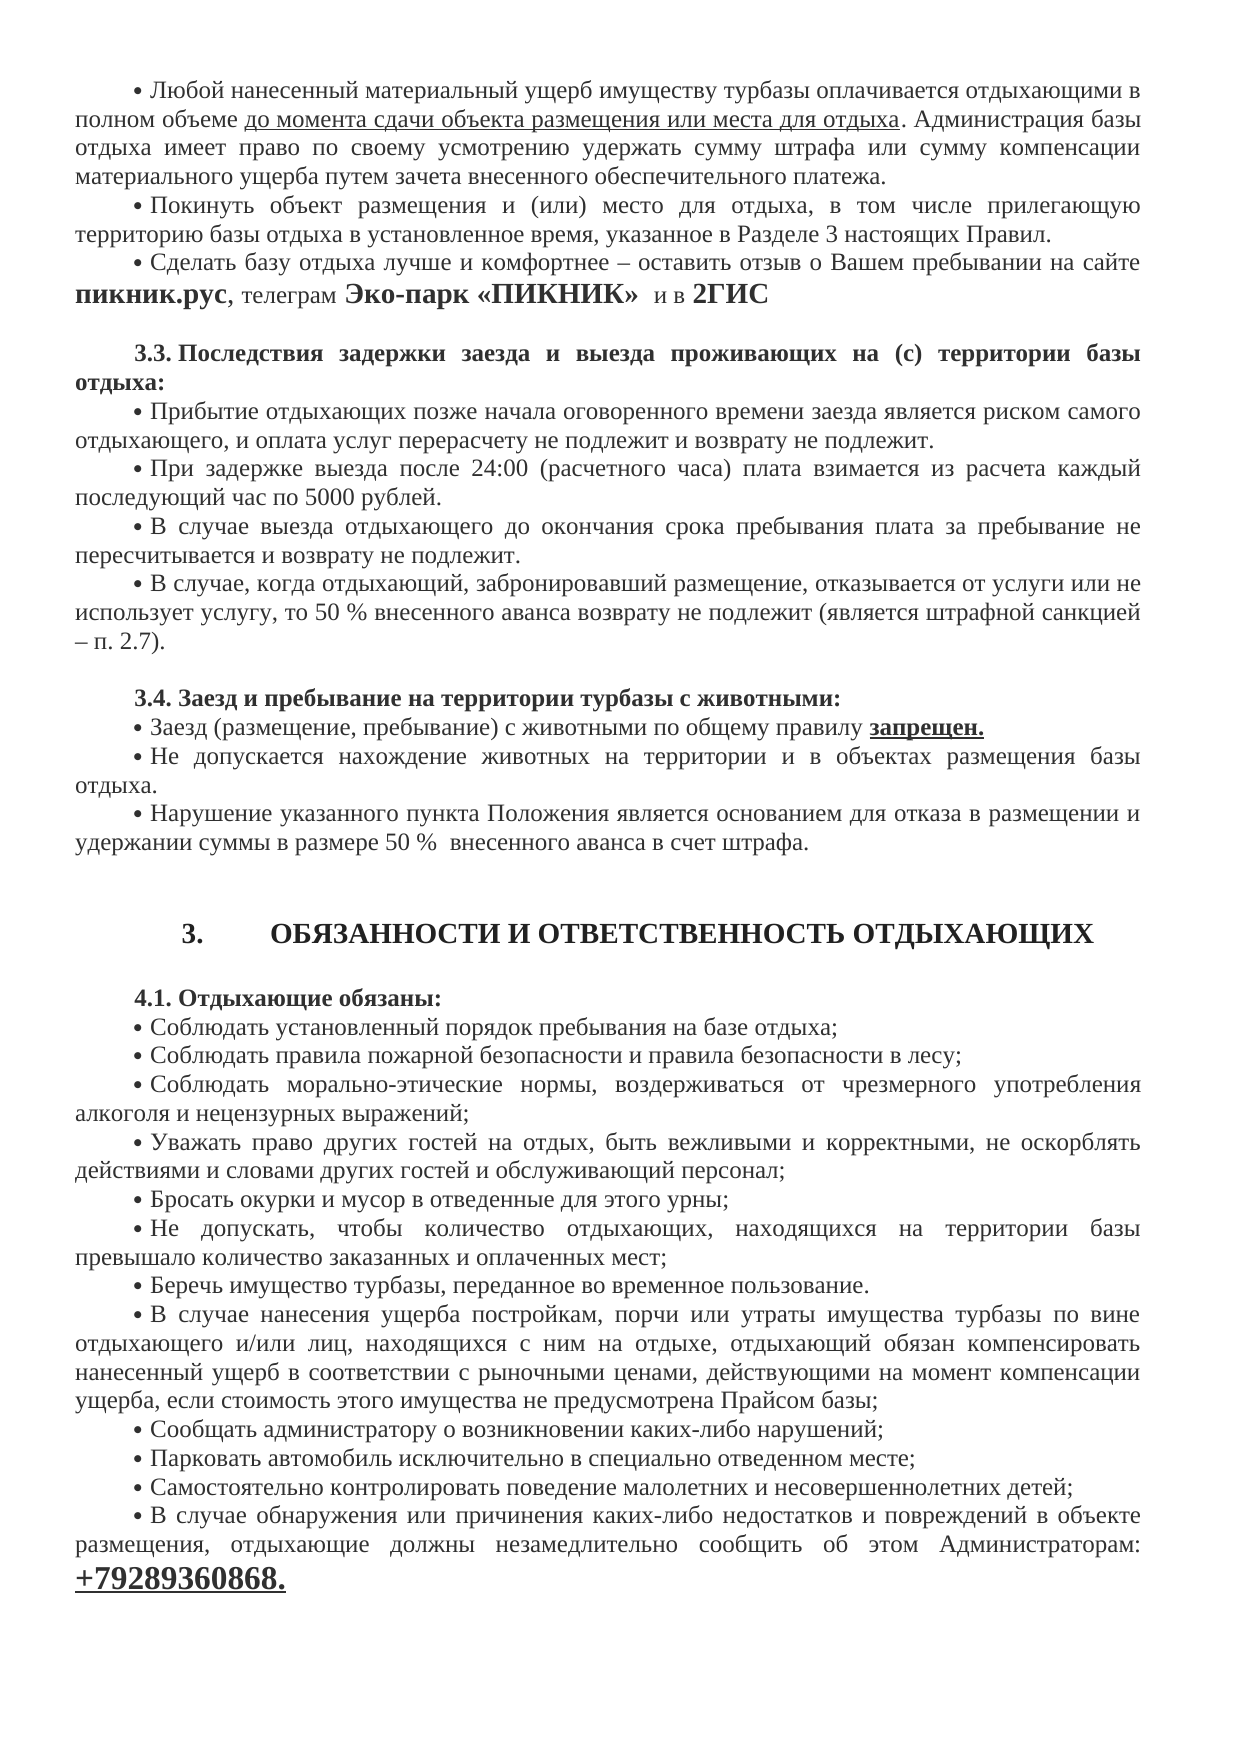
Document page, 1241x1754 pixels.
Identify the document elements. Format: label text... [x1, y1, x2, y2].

list Бросать окурки и мусор в отведенные для этого урны; [75, 1184, 1142, 1213]
list Сообщать администратору о возникновении каких-либо нарушений; [75, 1414, 1142, 1443]
list Соблюдать правила пожарной безопасности и правила безопасности в лесу; [75, 1041, 1142, 1069]
list При задержке выезда после 24:00 (расчетного часа) плата взимается из расчета каждый последующий час по 5000 рублей. [75, 453, 1142, 511]
text 3.3. Последствия задержки заезда и выезда проживающих на (с) территории базы отдыха: [75, 338, 1142, 396]
list В случае выезда отдыхающего до окончания срока пребывания плата за пребывание не пересчитывается и возврату не подлежит. [75, 511, 1142, 568]
list В случае нанесения ущерба постройкам, порчи или утраты имущества турбазы по вине отдыхающего и/или лиц, находящихся с ним на отдыхе, отдыхающий обязан компенсировать нанесенный ущерб в соответствии с рыночными ценами, действующими на момент компенсации ущерба, если стоимость этого имущества не предусмотрена Прайсом базы; [75, 1299, 1142, 1414]
list Не допускать, чтобы количество отдыхающих, находящихся на территории базы превышало количество заказанных и оплаченных мест; [75, 1213, 1142, 1271]
list ОБЯЗАННОСТИ И ОТВЕТСТВЕННОСТЬ ОТДЫХАЮЩИХ [75, 916, 1142, 949]
list Любой нанесенный материальный ущерб имуществу турбазы оплачивается отдыхающими в полном объеме до момента сдачи объекта размещения или места для отдыха. Администрация базы отдыха имеет право по своему усмотрению удержать сумму штрафа или сумму компенсации материального ущерба путем зачета внесенного обеспечительного платежа. [75, 75, 1142, 190]
text 4.1. Отдыхающие обязаны: [75, 983, 1142, 1012]
list Не допускается нахождение животных на территории и в объектах размещения базы отдыха. [75, 741, 1142, 798]
list Заезд (размещение, пребывание) с животными по общему правилу запрещен. [75, 712, 1142, 741]
list В случае, когда отдыхающий, забронировавший размещение, отказывается от услуги или не использует услугу, то 50 % внесенного аванса возврату не подлежит (является штрафной санкцией – п. 2.7). [75, 568, 1142, 655]
list Соблюдать установленный порядок пребывания на базе отдыха; [75, 1012, 1142, 1041]
list Самостоятельно контролировать поведение малолетних и несовершеннолетних детей; [75, 1472, 1142, 1501]
text 3.4. Заезд и пребывание на территории турбазы с животными: [75, 683, 1142, 712]
list Беречь имущество турбазы, переданное во временное пользование. [75, 1271, 1142, 1299]
list Соблюдать морально-этические нормы, воздерживаться от чрезмерного употребления алкоголя и нецензурных выражений; [75, 1069, 1142, 1127]
list Прибытие отдыхающих позже начала оговоренного времени заезда является риском самого отдыхающего, и оплата услуг перерасчету не подлежит и возврату не подлежит. [75, 396, 1142, 453]
list Сделать базу отдыха лучше и комфортнее – оставить отзыв о Вашем пребывании на сайте пикник.рус, телеграм Эко-парк «ПИКНИК» и в 2ГИС [75, 247, 1142, 310]
list Нарушение указанного пункта Положения является основанием для отказа в размещении и удержании суммы в размере 50 % внесенного аванса в счет штрафа. [75, 798, 1142, 856]
list Парковать автомобиль исключительно в специально отведенном месте; [75, 1443, 1142, 1472]
list Уважать право других гостей на отдых, быть вежливыми и корректными, не оскорблять действиями и словами других гостей и обслуживающий персонал; [75, 1127, 1142, 1184]
list В случае обнаружения или причинения каких-либо недостатков и повреждений в объекте размещения, отдыхающие должны незамедлительно сообщить об этом Администраторам: +79289360868. [75, 1501, 1142, 1596]
list Покинуть объект размещения и (или) место для отдыха, в том числе прилегающую территорию базы отдыха в установленное время, указанное в Разделе 3 настоящих Правил. [75, 190, 1142, 247]
